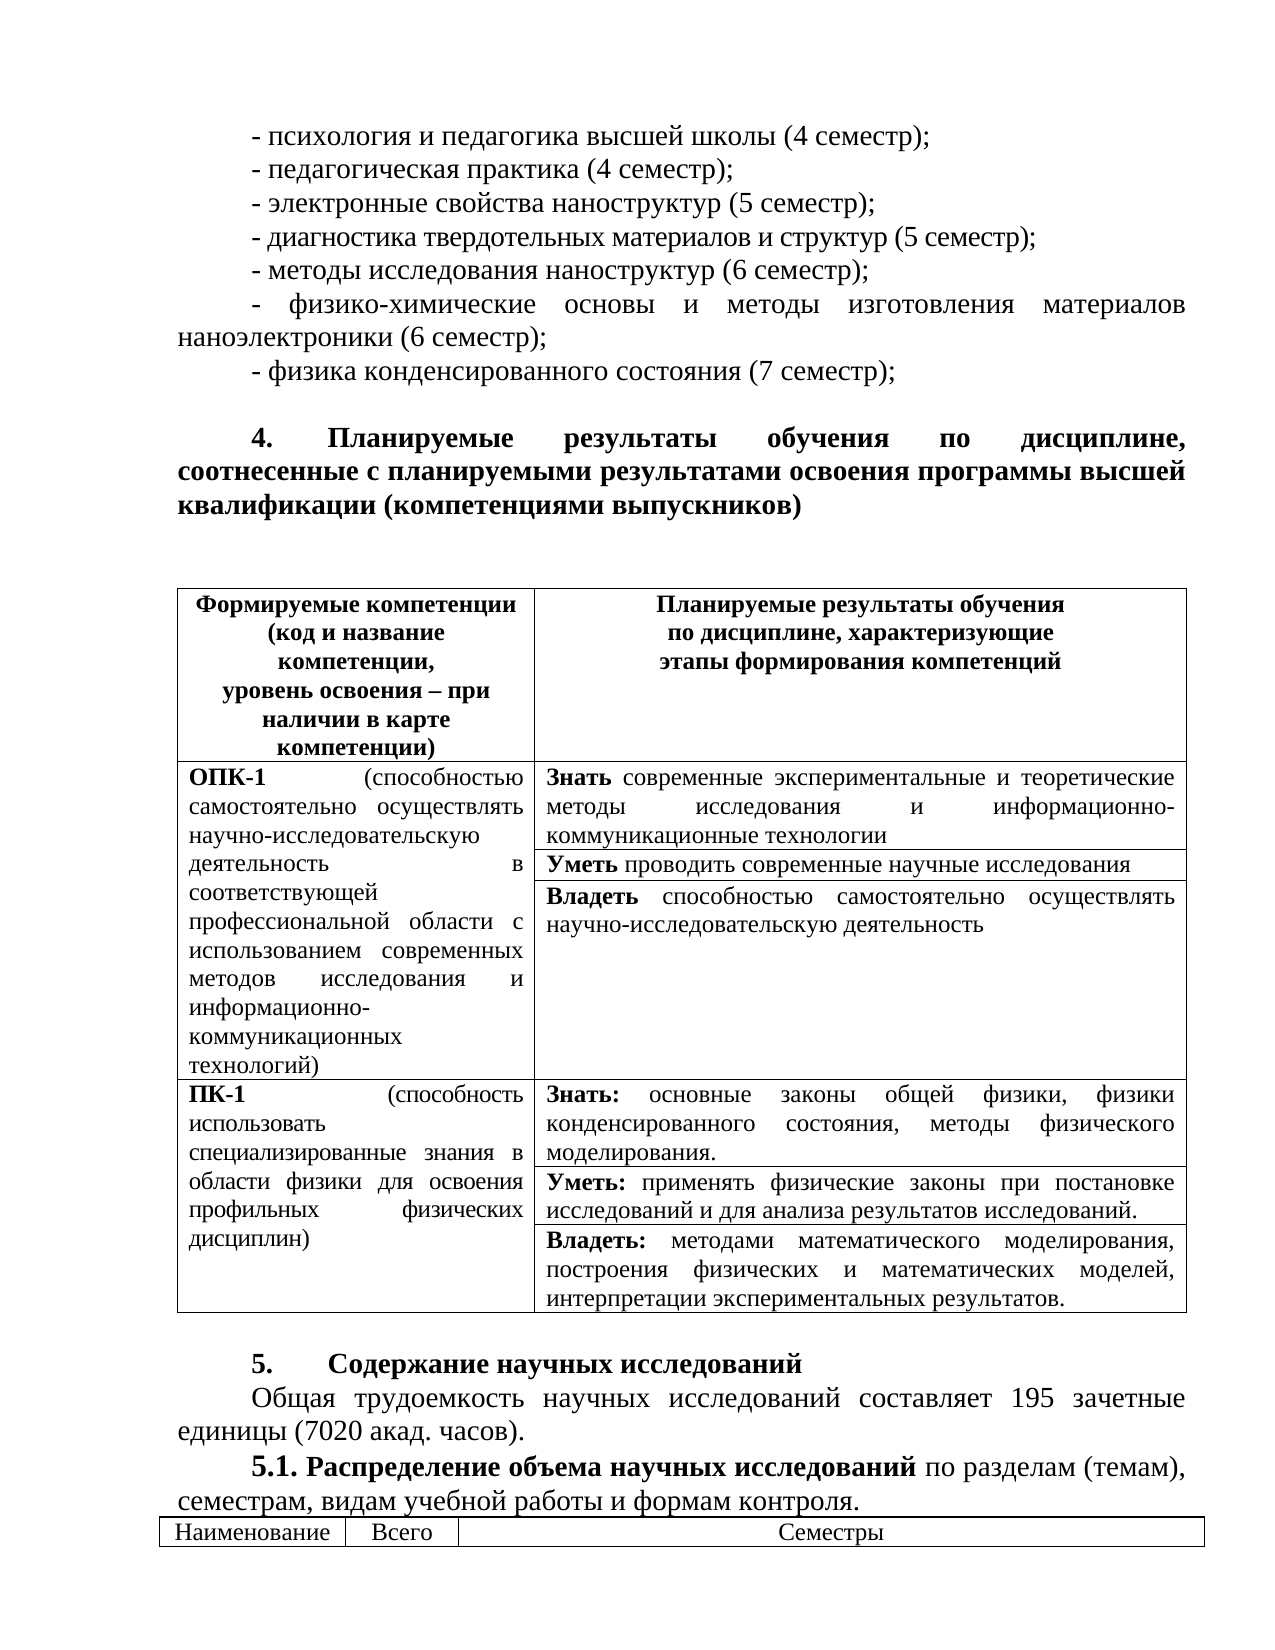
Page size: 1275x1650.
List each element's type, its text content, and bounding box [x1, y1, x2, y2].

table_cell Владеть: методами математического моделирования, построения физических и математических моделей, интерпретации экспериментальных результатов. [535, 1225, 1186, 1312]
text 5.1. Распределение объема научных исследований по разделам (темам), семестрам, видам учебной работы и формам контроля. [177, 1447, 1186, 1516]
text - педагогическая практика (4 семестр); [177, 152, 1186, 185]
text - электронные свойства наноструктур (5 семестр); [177, 185, 1186, 219]
text - физико-химические основы и методы изготовления материалов наноэлектроники (6 семестр); [177, 286, 1186, 353]
text - психология и педагогика высшей школы (4 семестр); [177, 118, 1186, 152]
list Планируемые результаты обучения по дисциплине, соотнесенные с планируемыми результатами освоения программы высшей квалификации (компетенциями выпускников) [177, 420, 1186, 521]
table_cell ОПК-1 (способностью самостоятельно осуществлять научно-исследовательскую деятельность в соответствующей профессиональной области с использованием современных методов исследования и информационно-коммуникационных технологий) [178, 762, 534, 1078]
table_cell Знать: основные законы общей физики, физики конденсированного состояния, методы физического моделирования. [535, 1080, 1186, 1166]
table_header Наименование [160, 1518, 345, 1546]
text - методы исследования наноструктур (6 семестр); [177, 252, 1186, 286]
text - физика конденсированного состояния (7 семестр); [177, 353, 1186, 386]
table_header Планируемые результаты обучения по дисциплине, характеризующие этапы формирования компетенций [535, 589, 1186, 761]
table_cell Знать современные экспериментальные и теоретические методы исследования и информационно-коммуникационные технологии [535, 762, 1186, 848]
table_cell Уметь: применять физические законы при постановке исследований и для анализа результатов исследований. [535, 1167, 1186, 1224]
table_header Всего часов / ЗЕТ [346, 1518, 458, 1546]
text - диагностика твердотельных материалов и структур (5 семестр); [177, 219, 1186, 252]
text Общая трудоемкость научных исследований составляет 195 зачетные единицы (7020 акад. часов). [177, 1380, 1186, 1447]
table_cell Владеть способностью самостоятельно осуществлять научно-исследовательскую деятельность [535, 881, 1186, 1078]
table_header Семестры [459, 1518, 1204, 1546]
table_cell ПК-1 (способность использовать специализированные знания в области физики для освоения профильных физических дисциплин) [178, 1080, 534, 1312]
table_cell Уметь проводить современные научные исследования [535, 850, 1186, 880]
list Содержание научных исследований [177, 1346, 1186, 1380]
table_header Формируемые компетенции (код и название компетенции, уровень освоения – при наличии в карте компетенции) [178, 589, 534, 761]
